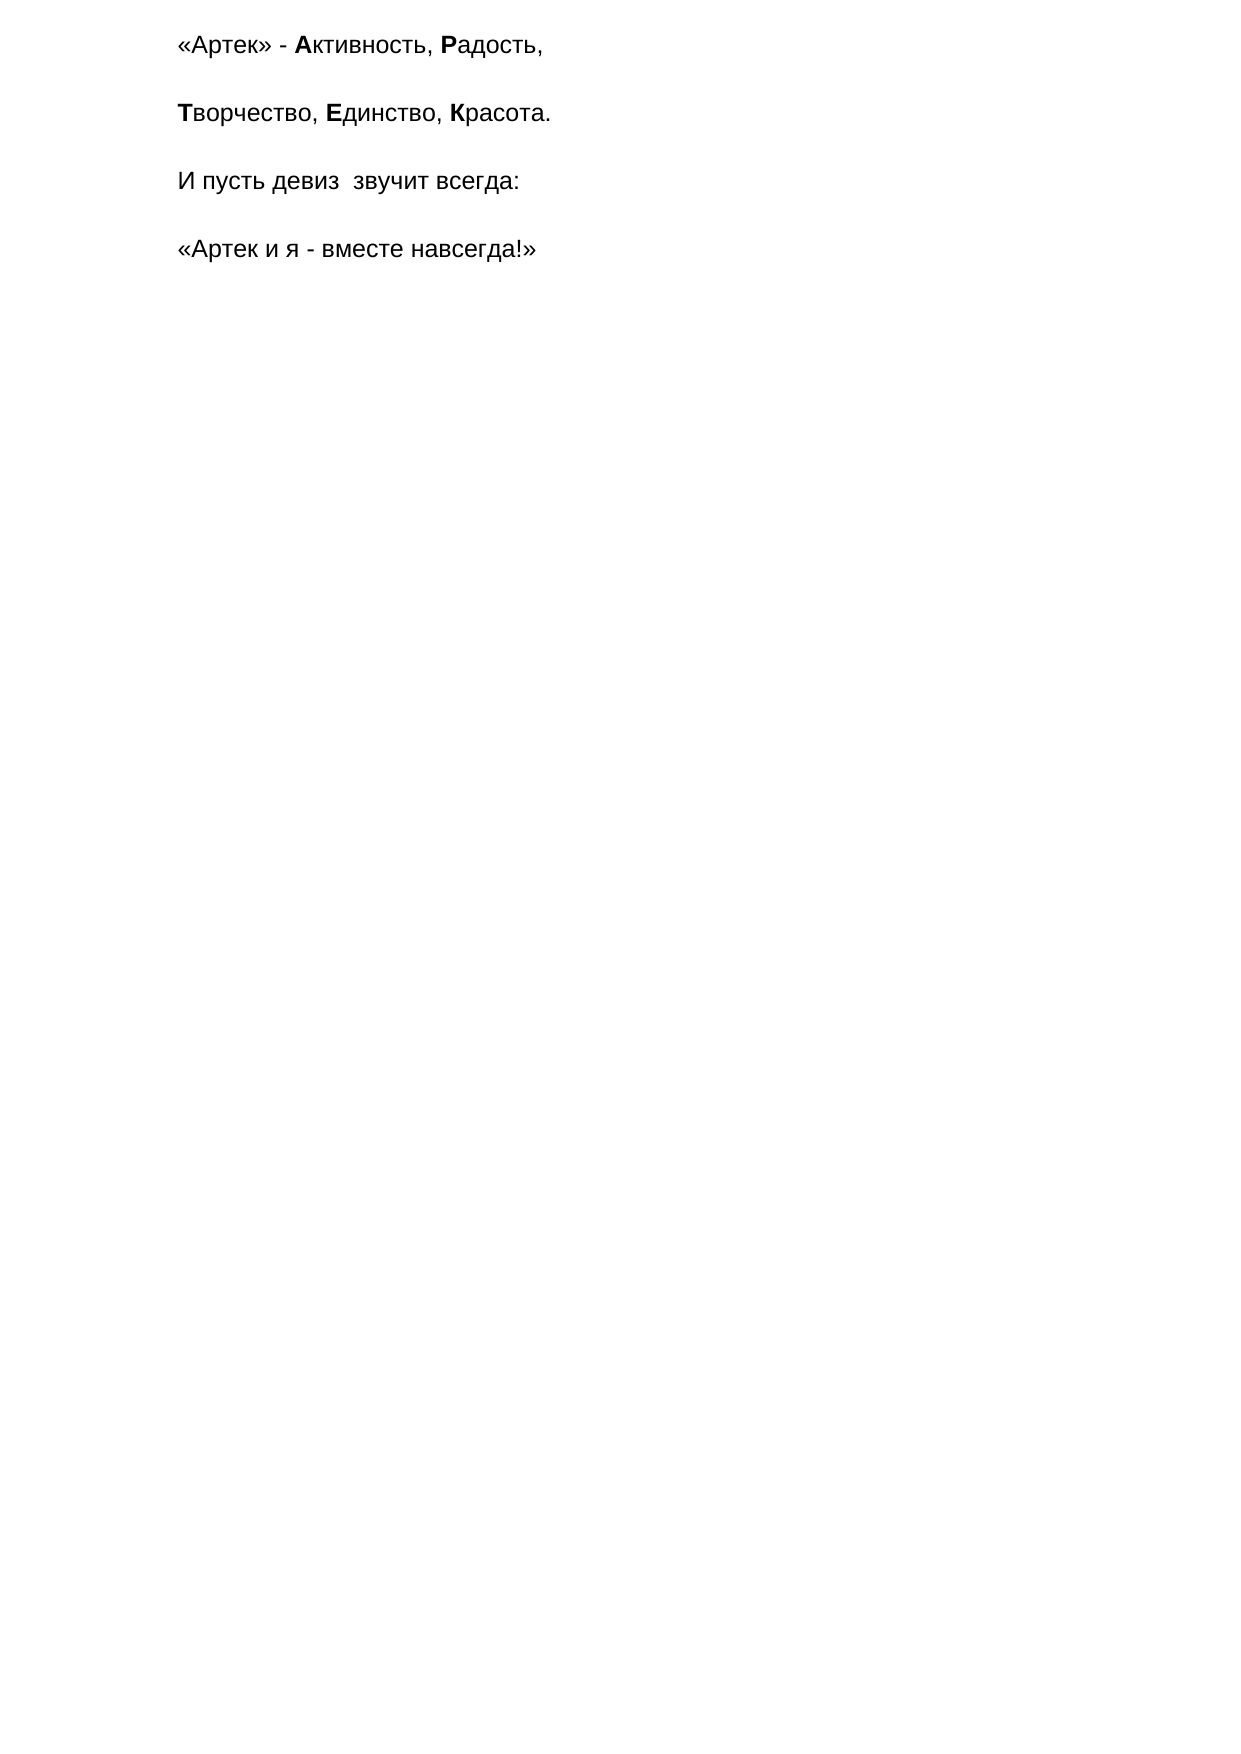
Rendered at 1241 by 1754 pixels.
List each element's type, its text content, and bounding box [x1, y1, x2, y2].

text Творчество, Единство, Красота. [177, 98, 1152, 126]
text И пусть девиз звучит всегда: [177, 166, 1152, 194]
text «Артек и я - вместе навсегда!» [177, 234, 1152, 263]
text «Артек» - Активность, Радость, [177, 29, 1152, 58]
